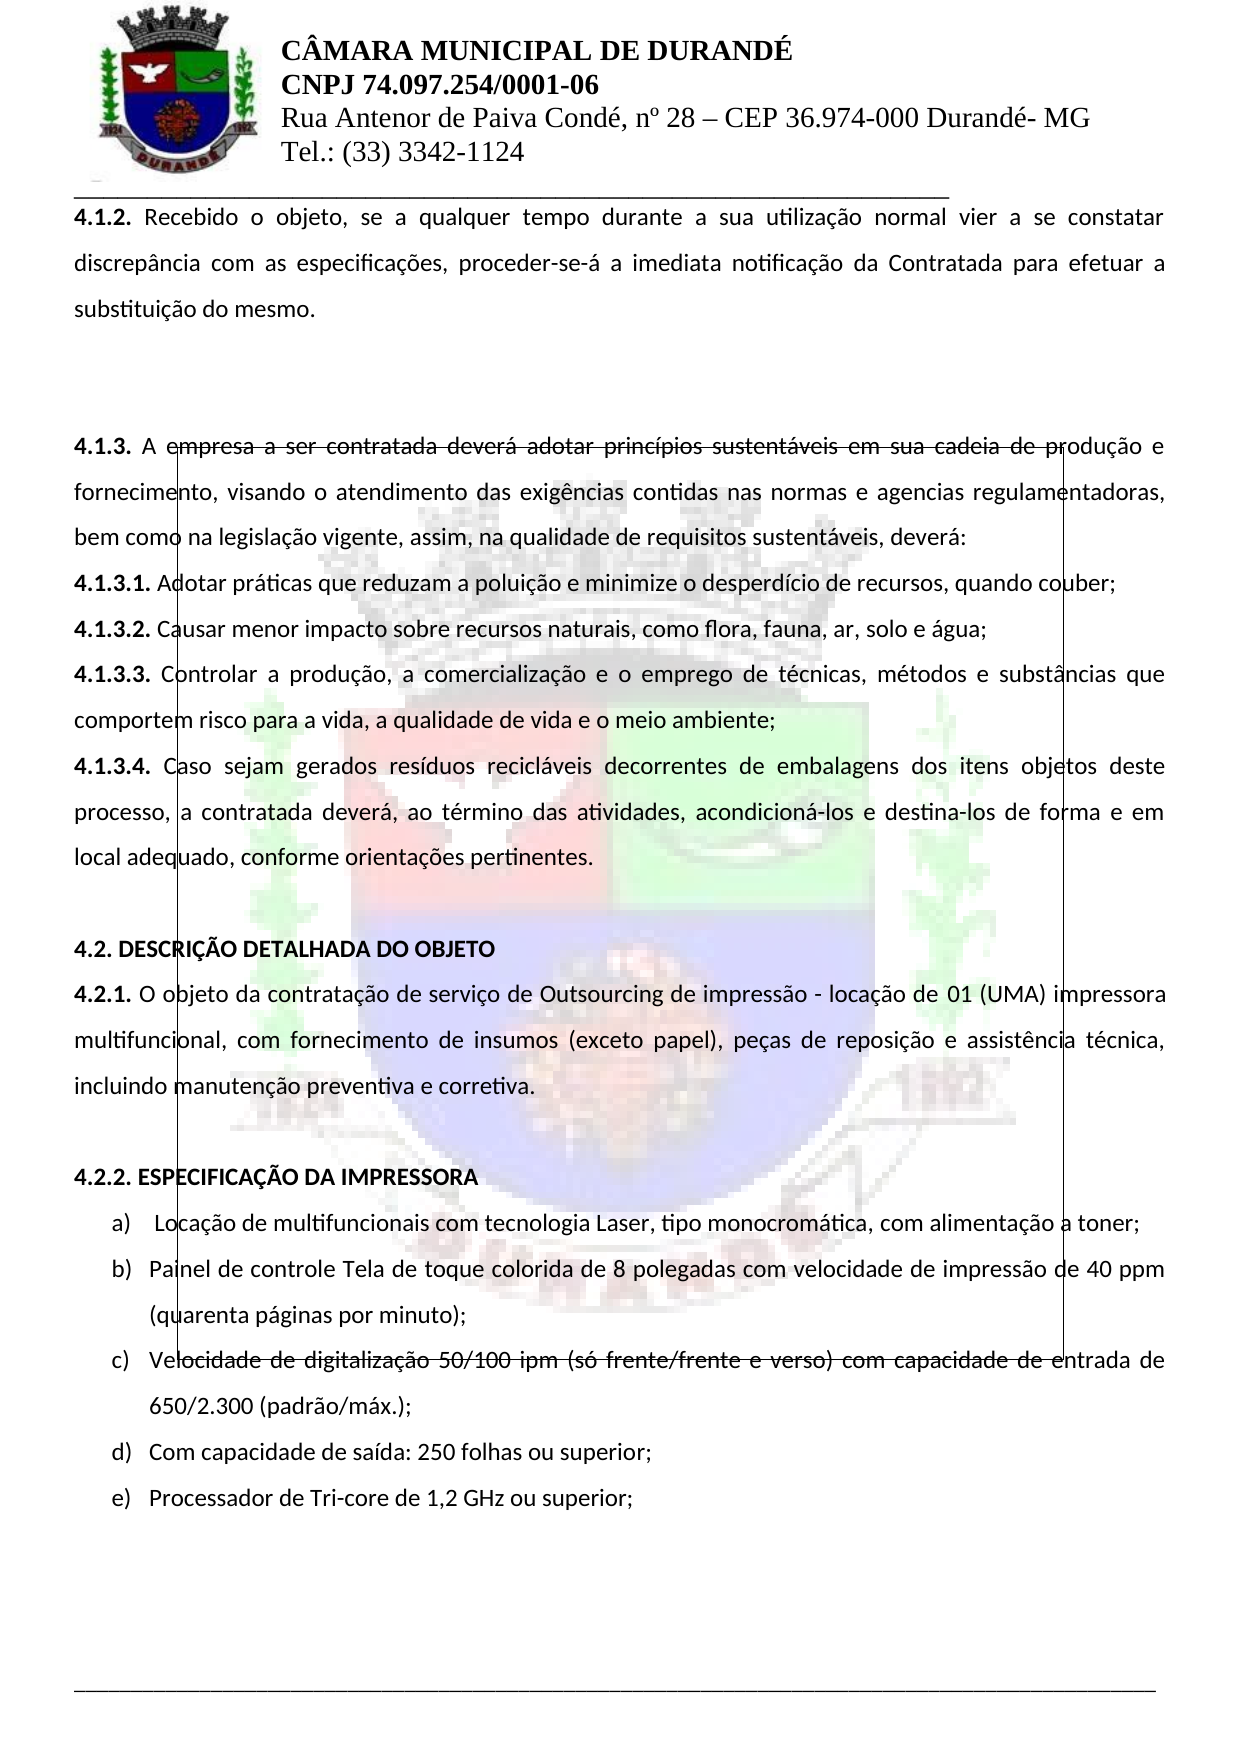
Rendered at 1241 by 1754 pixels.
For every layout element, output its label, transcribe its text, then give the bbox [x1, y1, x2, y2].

text 4.1.2. Recebido o objeto, se a qualquer tempo durante a sua utilização normal vier a se constatar discrepância com as especificações, proceder-se-á a imediata notificação da Contratada para efetuar a substituição do mesmo. [74, 201, 1167, 323]
text 4.1.3.4. Caso sejam gerados resíduos recicláveis decorrentes de embalagens dos itens objetos deste processo, a contratada deverá, ao término das atividades, acondicioná-los e destina-los de forma e em local adequado, conforme orientações pertinentes. [74, 750, 1167, 872]
picture [89, 0, 267, 182]
list Com capacidade de saída: 250 folhas ou superior; [111, 1436, 1167, 1466]
text 4.1.3.2. Causar menor impacto sobre recursos naturais, como flora, fauna, ar, solo e água; [74, 613, 1167, 643]
list Velocidade de digitalização 50/100 ipm (só frente/frente e verso) com capacidade de entrada de 650/2.300 (padrão/máx.); [111, 1344, 1167, 1421]
list Locação de multifuncionais com tecnologia Laser, tipo monocromática, com alimentação a toner; [111, 1207, 1167, 1238]
text 4.2.2. ESPECIFICAÇÃO DA IMPRESSORA [74, 1162, 1167, 1192]
text 4.1.3. A empresa a ser contratada deverá adotar princípios sustentáveis em sua cadeia de produção e fornecimento, visando o atendimento das exigências contidas nas normas e agencias regulamentadoras, bem como na legislação vigente, assim, na qualidade de requisitos sustentáveis, deverá: [74, 430, 1167, 552]
list Processador de Tri-core de 1,2 GHz ou superior; [111, 1482, 1167, 1512]
text 4.2.1. O objeto da contratação de serviço de Outsourcing de impressão - locação de 01 (UMA) impressora multifuncional, com fornecimento de insumos (exceto papel), peças de reposição e assistência técnica, incluindo manutenção preventiva e corretiva. [74, 979, 1167, 1101]
text 4.1.3.1. Adotar práticas que reduzam a poluição e minimize o desperdício de recursos, quando couber; [74, 567, 1167, 598]
text 4.2. DESCRIÇÃO DETALHADA DO OBJETO [74, 933, 1167, 963]
text 4.1.3.3. Controlar a produção, a comercialização e o emprego de técnicas, métodos e substâncias que comportem risco para a vida, a qualidade de vida e o meio ambiente; [74, 658, 1167, 735]
list Painel de controle Tela de toque colorida de 8 polegadas com velocidade de impressão de 40 ppm (quarenta páginas por minuto); [111, 1253, 1167, 1329]
